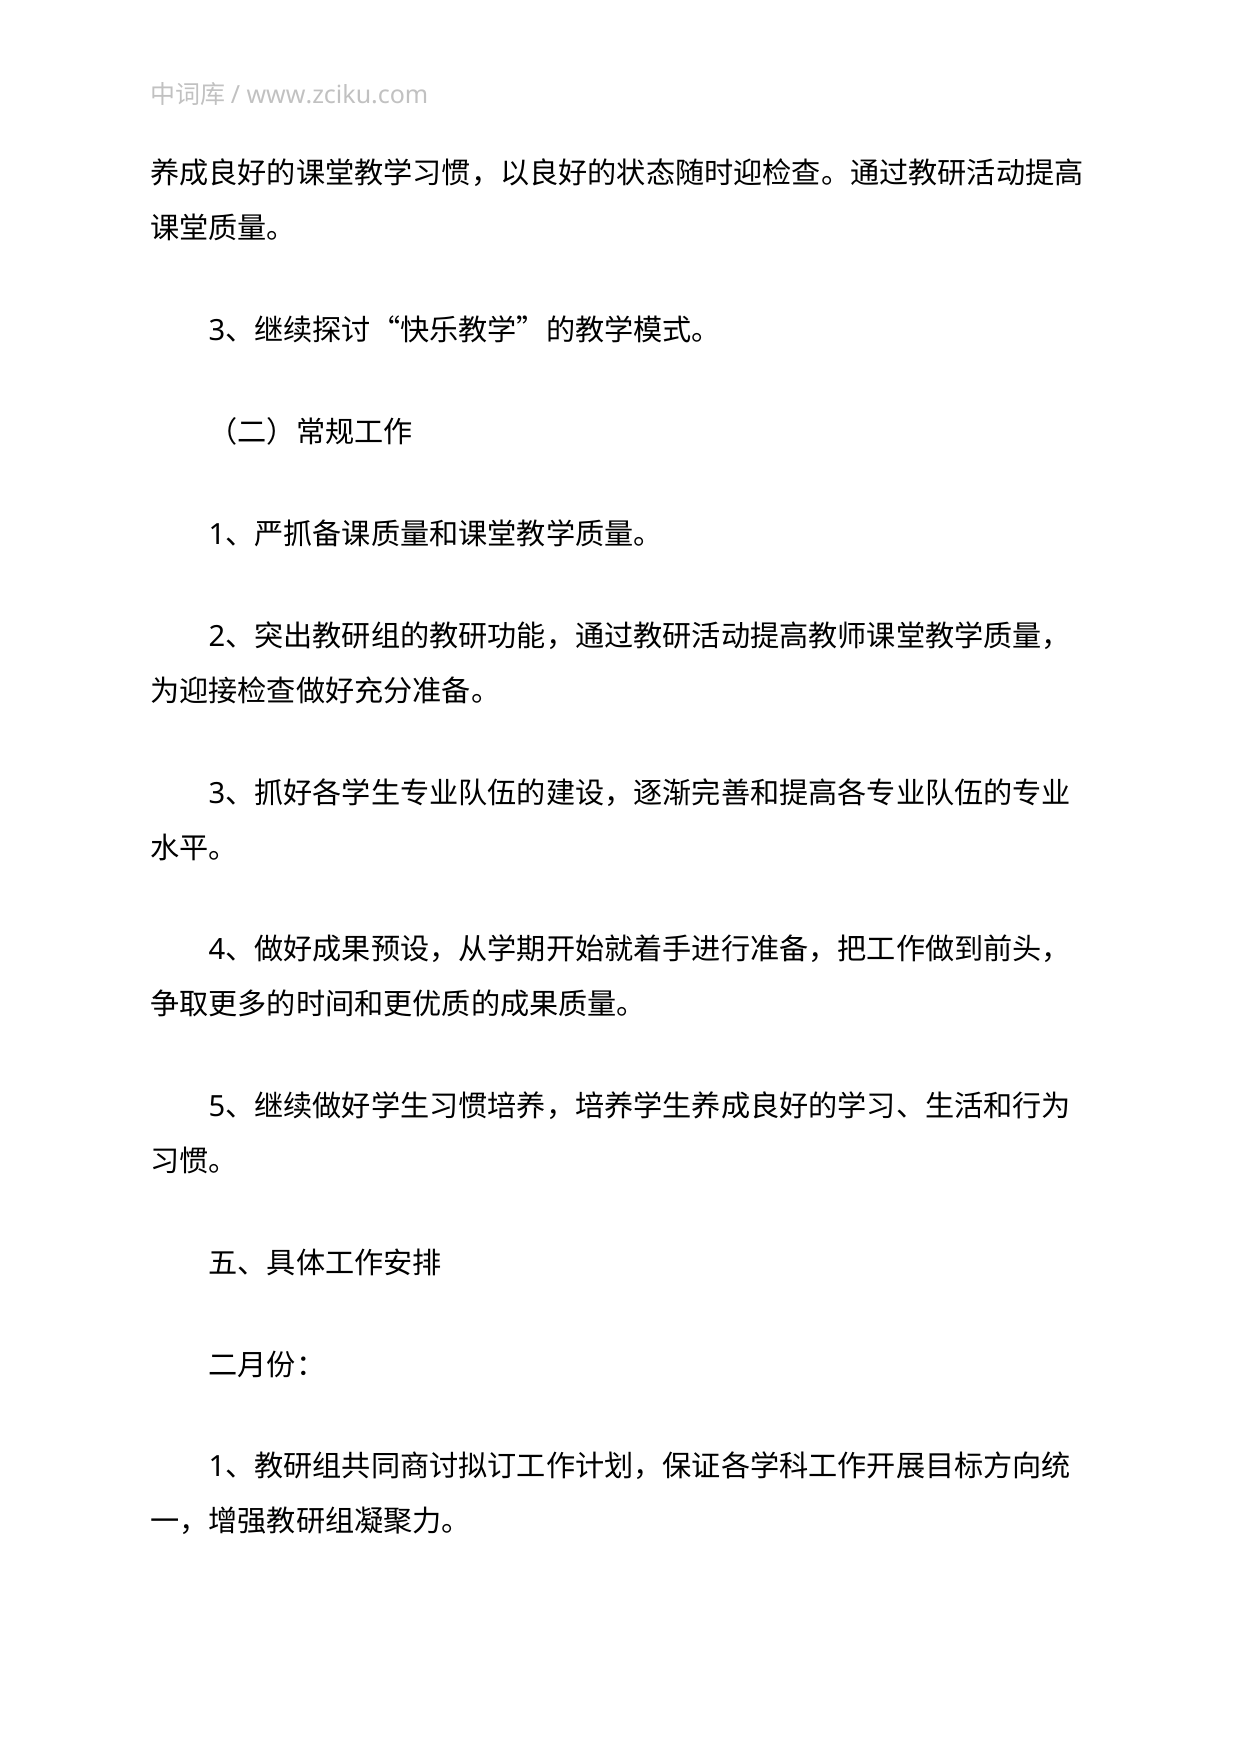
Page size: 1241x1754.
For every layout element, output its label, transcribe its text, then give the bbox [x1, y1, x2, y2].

text 3、继续探讨“快乐教学”的教学模式。 [150, 307, 1090, 349]
text 4、做好成果预设，从学期开始就着手进行准备，把工作做到前头，争取更多的时间和更优质的成果质量。 [150, 926, 1090, 1023]
text 1、教研组共同商讨拟订工作计划，保证各学科工作开展目标方向统一，增强教研组凝聚力。 [150, 1443, 1090, 1540]
text 1、严抓备课质量和课堂教学质量。 [150, 510, 1090, 553]
text 二月份： [150, 1341, 1090, 1383]
text 五、具体工作安排 [150, 1239, 1090, 1282]
text 3、抓好各学生专业队伍的建设，逐渐完善和提高各专业队伍的专业水平。 [150, 769, 1090, 866]
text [150, 150, 1090, 247]
text 2、突出教研组的教研功能，通过教研活动提高教师课堂教学质量，为迎接检查做好充分准备。 [150, 612, 1090, 710]
text 5、继续做好学生习惯培养，培养学生养成良好的学习、生活和行为习惯。 [150, 1083, 1090, 1180]
text （二）常规工作 [150, 409, 1090, 451]
